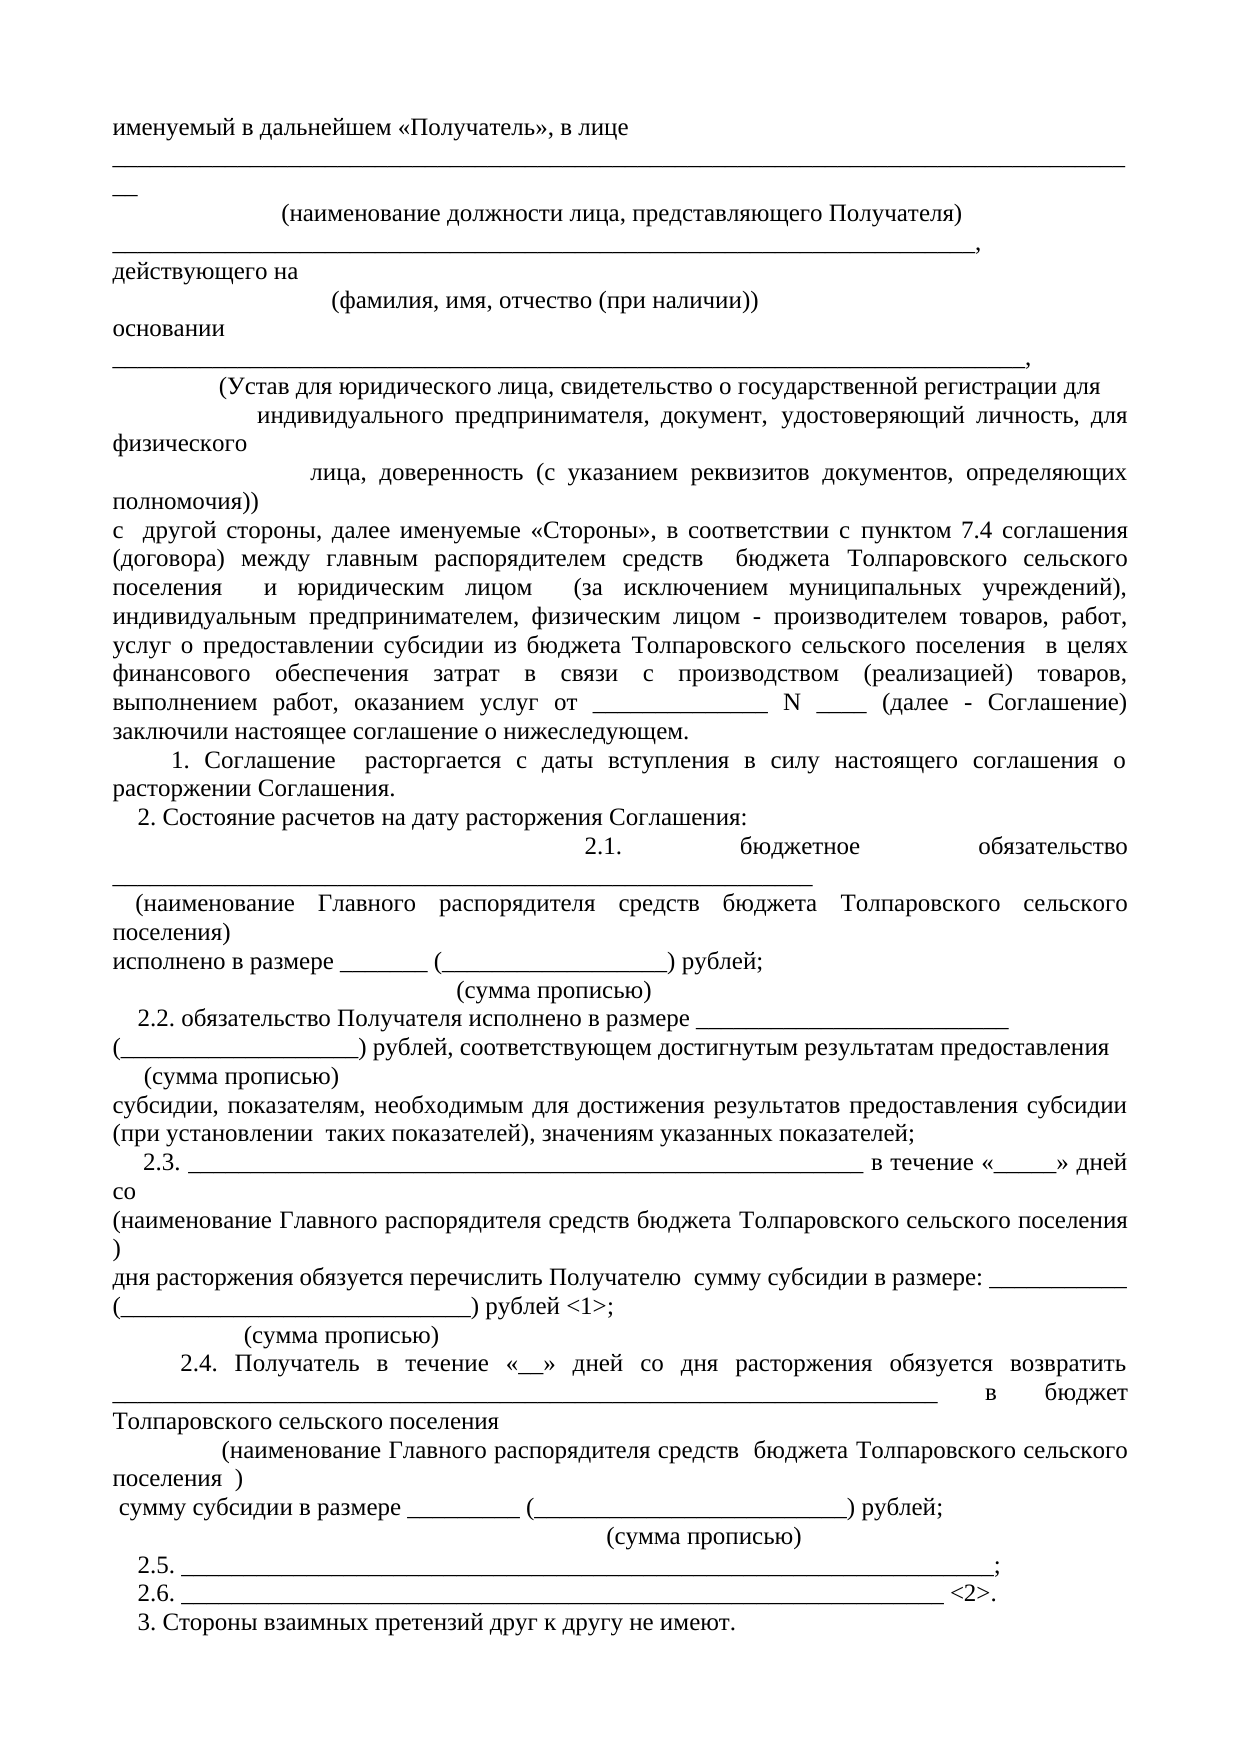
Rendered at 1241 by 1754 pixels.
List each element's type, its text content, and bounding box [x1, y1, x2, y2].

text (наименование Главного распорядителя средств бюджета Толпаровского сельского поселения) [112, 888, 1128, 946]
text сумму субсидии в размере _________ (_________________________) рублей; [112, 1492, 1128, 1521]
text (сумма прописью) [112, 1061, 1128, 1090]
text (наименование должности лица, представляющего Получателя) [112, 198, 1128, 227]
text _____________________________________________________________________, действующего на [112, 227, 1128, 285]
text (фамилия, имя, отчество (при наличии)) [112, 285, 1128, 313]
text 2.6. _____________________________________________________________ <2>. [112, 1578, 1128, 1607]
text 2.3. ______________________________________________________ в течение «_____» дней со [112, 1147, 1128, 1205]
text исполнено в размере _______ (__________________) рублей; [112, 946, 1128, 975]
text (наименование Главного распорядителя средств бюджета Толпаровского сельского поселения ) [112, 1205, 1128, 1262]
text (сумма прописью) [112, 975, 1128, 1003]
text (___________________) рублей, соответствующем достигнутым результатам предоставления [112, 1032, 1128, 1061]
text 1. Соглашение расторгается с даты вступления в силу настоящего соглашения о расторжении Соглашения. [112, 745, 1128, 802]
text 2. Состояние расчетов на дату расторжения Соглашения: [112, 802, 1128, 831]
text лица, доверенность (с указанием реквизитов документов, определяющих полномочия)) [112, 457, 1128, 515]
text 2.5. _________________________________________________________________; [112, 1550, 1128, 1578]
text дня расторжения обязуется перечислить Получателю сумму субсидии в размере: ___________ (____________________________) рублей <1>; [112, 1262, 1128, 1320]
text именуемый в дальнейшем «Получатель», в лице [112, 112, 1128, 141]
text 2.1. бюджетное обязательство ________________________________________________________ [112, 831, 1128, 888]
text 3. Стороны взаимных претензий друг к другу не имеют. [112, 1607, 1128, 1636]
text субсидии, показателям, необходимым для достижения результатов предоставления субсидии (при установлении таких показателей), значениям указанных показателей; [112, 1090, 1128, 1147]
text основании _________________________________________________________________________, [112, 313, 1128, 371]
text 2.2. обязательство Получателя исполнено в размере _________________________ [112, 1003, 1128, 1032]
text 2.4. Получатель в течение «__» дней со дня расторжения обязуется возвратить __________________________________________________________________ в бюджет Толпаровского сельского поселения [112, 1348, 1128, 1435]
text с другой стороны, далее именуемые «Стороны», в соответствии с пунктом 7.4 соглашения (договора) между главным распорядителем средств бюджета Толпаровского сельского поселения и юридическим лицом (за исключением муниципальных учреждений), индивидуальным предпринимателем, физическим лицом - производителем товаров, работ, услуг о предоставлении субсидии из бюджета Толпаровского сельского поселения в целях финансового обеспечения затрат в связи с производством (реализацией) товаров, выполнением работ, оказанием услуг от ______________ N ____ (далее - Соглашение) заключили настоящее соглашение о нижеследующем. [112, 515, 1128, 745]
text (наименование Главного распорядителя средств бюджета Толпаровского сельского поселения ) [112, 1435, 1128, 1492]
text индивидуального предпринимателя, документ, удостоверяющий личность, для физического [112, 400, 1128, 457]
text (сумма прописью) [112, 1521, 1128, 1550]
text (сумма прописью) [112, 1320, 1128, 1348]
text ___________________________________________________________________________________ [112, 141, 1128, 198]
text (Устав для юридического лица, свидетельство о государственной регистрации для [112, 371, 1128, 400]
